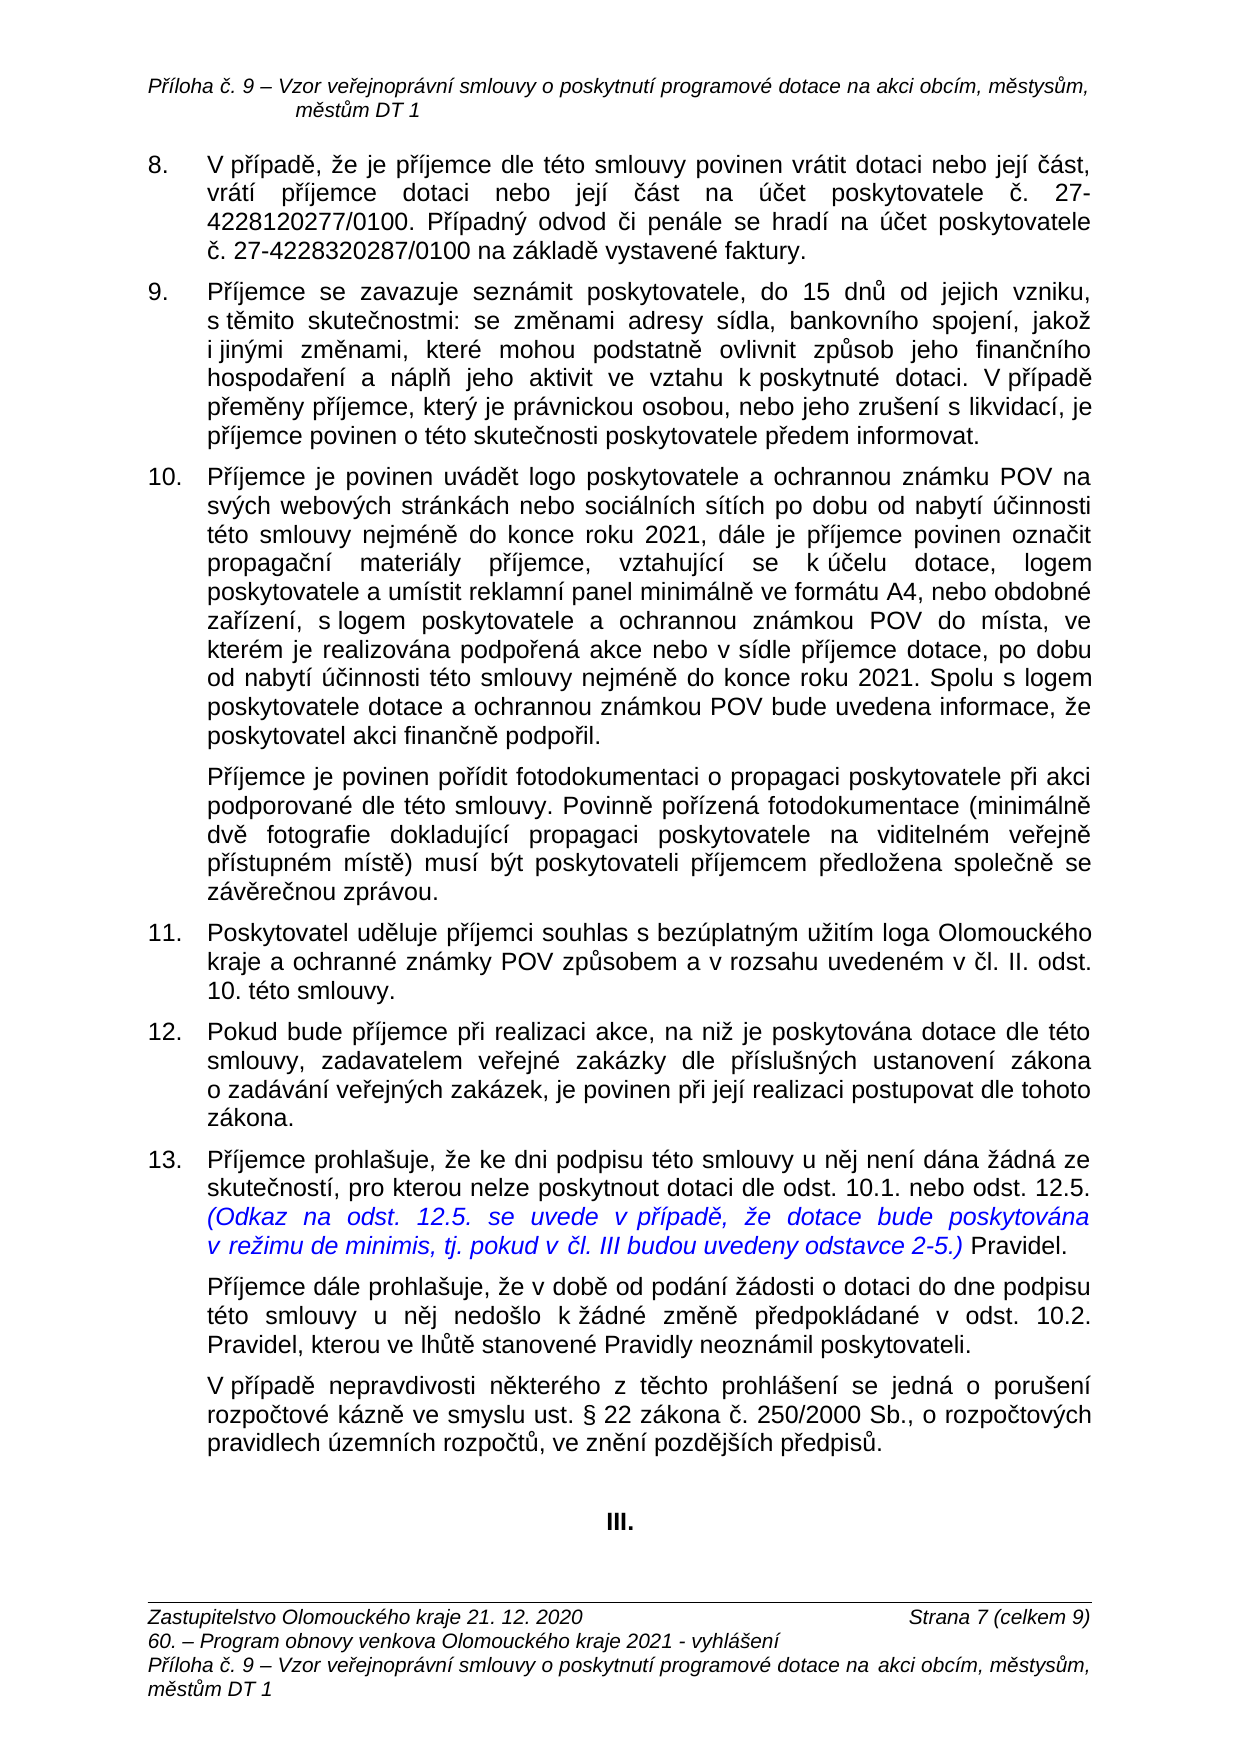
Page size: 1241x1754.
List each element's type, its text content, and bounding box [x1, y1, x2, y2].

list Poskytovatel uděluje příjemci souhlas s bezúplatným užitím loga Olomouckého kraje a ochranné známky POV způsobem a v rozsahu uvedeném v čl. II. odst. 10. této smlouvy. [148, 918, 1092, 1005]
list Pokud bude příjemce při realizaci akce, na niž je poskytována dotace dle této smlouvy, zadavatelem veřejné zakázky dle příslušných ustanovení zákona o zadávání veřejných zakázek, je povinen při její realizaci postupovat dle tohoto zákona. [148, 1017, 1092, 1132]
text Příjemce je povinen pořídit fotodokumentaci o propagaci poskytovatele při akci podporované dle této smlouvy. Povinně pořízená fotodokumentace (minimálně dvě fotografie dokladující propagaci poskytovatele na viditelném veřejně přístupném místě) musí být poskytovateli příjemcem předložena společně se závěrečnou zprávou. [207, 762, 1092, 906]
list V případě, že je příjemce dle této smlouvy povinen vrátit dotaci nebo její část, vrátí příjemce dotaci nebo její část na účet poskytovatele č. 27-4228120277/0100. Případný odvod či penále se hradí na účet poskytovatele č. 27-4228320287/0100 na základě vystavené faktury. [148, 150, 1092, 265]
list Příjemce prohlašuje, že ke dni podpisu této smlouvy u něj není dána žádná ze skutečností, pro kterou nelze poskytnout dotaci dle odst. 10.1. nebo odst. 12.5. (Odkaz na odst. 12.5. se uvede v případě, že dotace bude poskytována v režimu de minimis, tj. pokud v čl. III budou uvedeny odstavce 2-5.) Pravidel. [148, 1145, 1092, 1260]
text Příjemce dále prohlašuje, že v době od podání žádosti o dotaci do dne podpisu této smlouvy u něj nedošlo k žádné změně předpokládané v odst. 10.2. Pravidel, kterou ve lhůtě stanovené Pravidly neoznámil poskytovateli. [207, 1272, 1092, 1358]
list Příjemce je povinen uvádět logo poskytovatele a ochrannou známku POV na svých webových stránkách nebo sociálních sítích po dobu od nabytí účinnosti této smlouvy nejméně do konce roku 2021, dále je příjemce povinen označit propagační materiály příjemce, vztahující se k účelu dotace, logem poskytovatele a umístit reklamní panel minimálně ve formátu A4, nebo obdobné zařízení, s logem poskytovatele a ochrannou známkou POV do místa, ve kterém je realizována podpořená akce nebo v sídle příjemce dotace, po dobu od nabytí účinnosti této smlouvy nejméně do konce roku 2021. Spolu s logem poskytovatele dotace a ochrannou známkou POV bude uvedena informace, že poskytovatel akci finančně podpořil. [148, 462, 1092, 750]
text III. [148, 1507, 1092, 1536]
text V případě nepravdivosti některého z těchto prohlášení se jedná o porušení rozpočtové kázně ve smyslu ust. § 22 zákona č. 250/2000 Sb., o rozpočtových pravidlech územních rozpočtů, ve znění pozdějších předpisů. [207, 1371, 1092, 1457]
list Příjemce se zavazuje seznámit poskytovatele, do 15 dnů od jejich vzniku, s těmito skutečnostmi: se změnami adresy sídla, bankovního spojení, jakož i jinými změnami, které mohou podstatně ovlivnit způsob jeho finančního hospodaření a náplň jeho aktivit ve vztahu k poskytnuté dotaci. V případě přeměny příjemce, který je právnickou osobou, nebo jeho zrušení s likvidací, je příjemce povinen o této skutečnosti poskytovatele předem informovat. [148, 277, 1092, 450]
